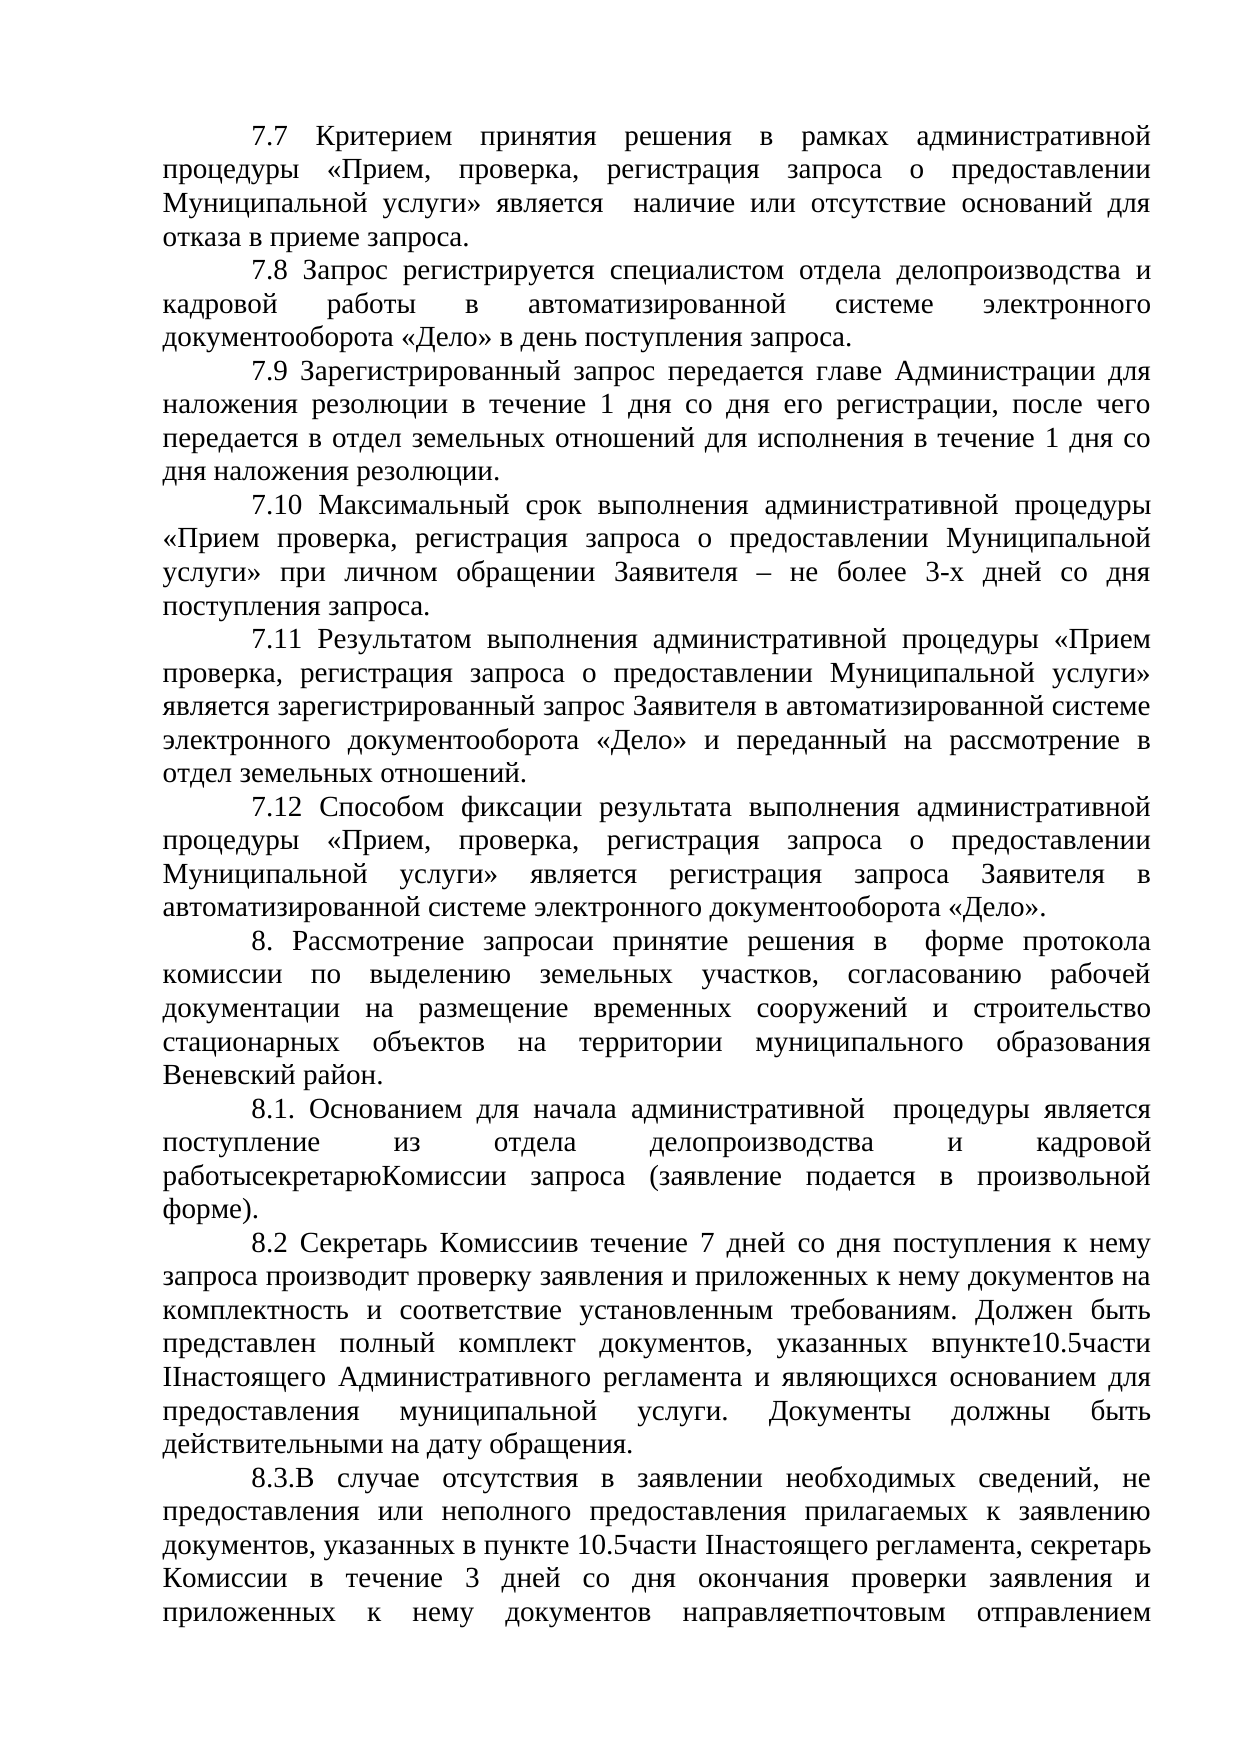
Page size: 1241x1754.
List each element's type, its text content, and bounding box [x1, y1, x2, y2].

text 7.10 Максимальный срок выполнения административной процедуры «Прием проверка, регистрация запроса о предоставлении Муниципальной услуги» при личном обращении Заявителя – не более 3-х дней со дня поступления запроса. [162, 487, 1152, 621]
text 7.9 Зарегистрированный запрос передается главе Администрации для наложения резолюции в течение 1 дня со дня его регистрации, после чего передается в отдел земельных отношений для исполнения в течение 1 дня со дня наложения резолюции. [162, 353, 1152, 487]
text 8.1. Основанием для начала административной процедуры является поступление из отдела делопроизводства и кадровой работысекретарюКомиссии запроса (заявление подается в произвольной форме). [162, 1091, 1152, 1225]
text 7.8 Запрос регистрируется специалистом отдела делопроизводства и кадровой работы в автоматизированной системе электронного документооборота «Дело» в день поступления запроса. [162, 252, 1152, 353]
text 8.2 Секретарь Комиссиив течение 7 дней со дня поступления к нему запроса производит проверку заявления и приложенных к нему документов на комплектность и соответствие установленным требованиям. Должен быть представлен полный комплект документов, указанных впункте10.5части IIнастоящего Административного регламента и являющихся основанием для предоставления муниципальной услуги. Документы должны быть действительными на дату обращения. [162, 1225, 1152, 1460]
text 7.7 Критерием принятия решения в рамках административной процедуры «Прием, проверка, регистрация запроса о предоставлении Муниципальной услуги» является наличие или отсутствие оснований для отказа в приеме запроса. [162, 118, 1152, 252]
text 7.11 Результатом выполнения административной процедуры «Прием проверка, регистрация запроса о предоставлении Муниципальной услуги» является зарегистрированный запрос Заявителя в автоматизированной системе электронного документооборота «Дело» и переданный на рассмотрение в отдел земельных отношений. [162, 621, 1152, 789]
text 8. Рассмотрение запросаи принятие решения в форме протокола комиссии по выделению земельных участков, согласованию рабочей документации на размещение временных сооружений и строительство стационарных объектов на территории муниципального образования Веневский район. [162, 923, 1152, 1091]
text 7.12 Способом фиксации результата выполнения административной процедуры «Прием, проверка, регистрация запроса о предоставлении Муниципальной услуги» является регистрация запроса Заявителя в автоматизированной системе электронного документооборота «Дело». [162, 789, 1152, 923]
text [162, 1460, 1152, 1627]
